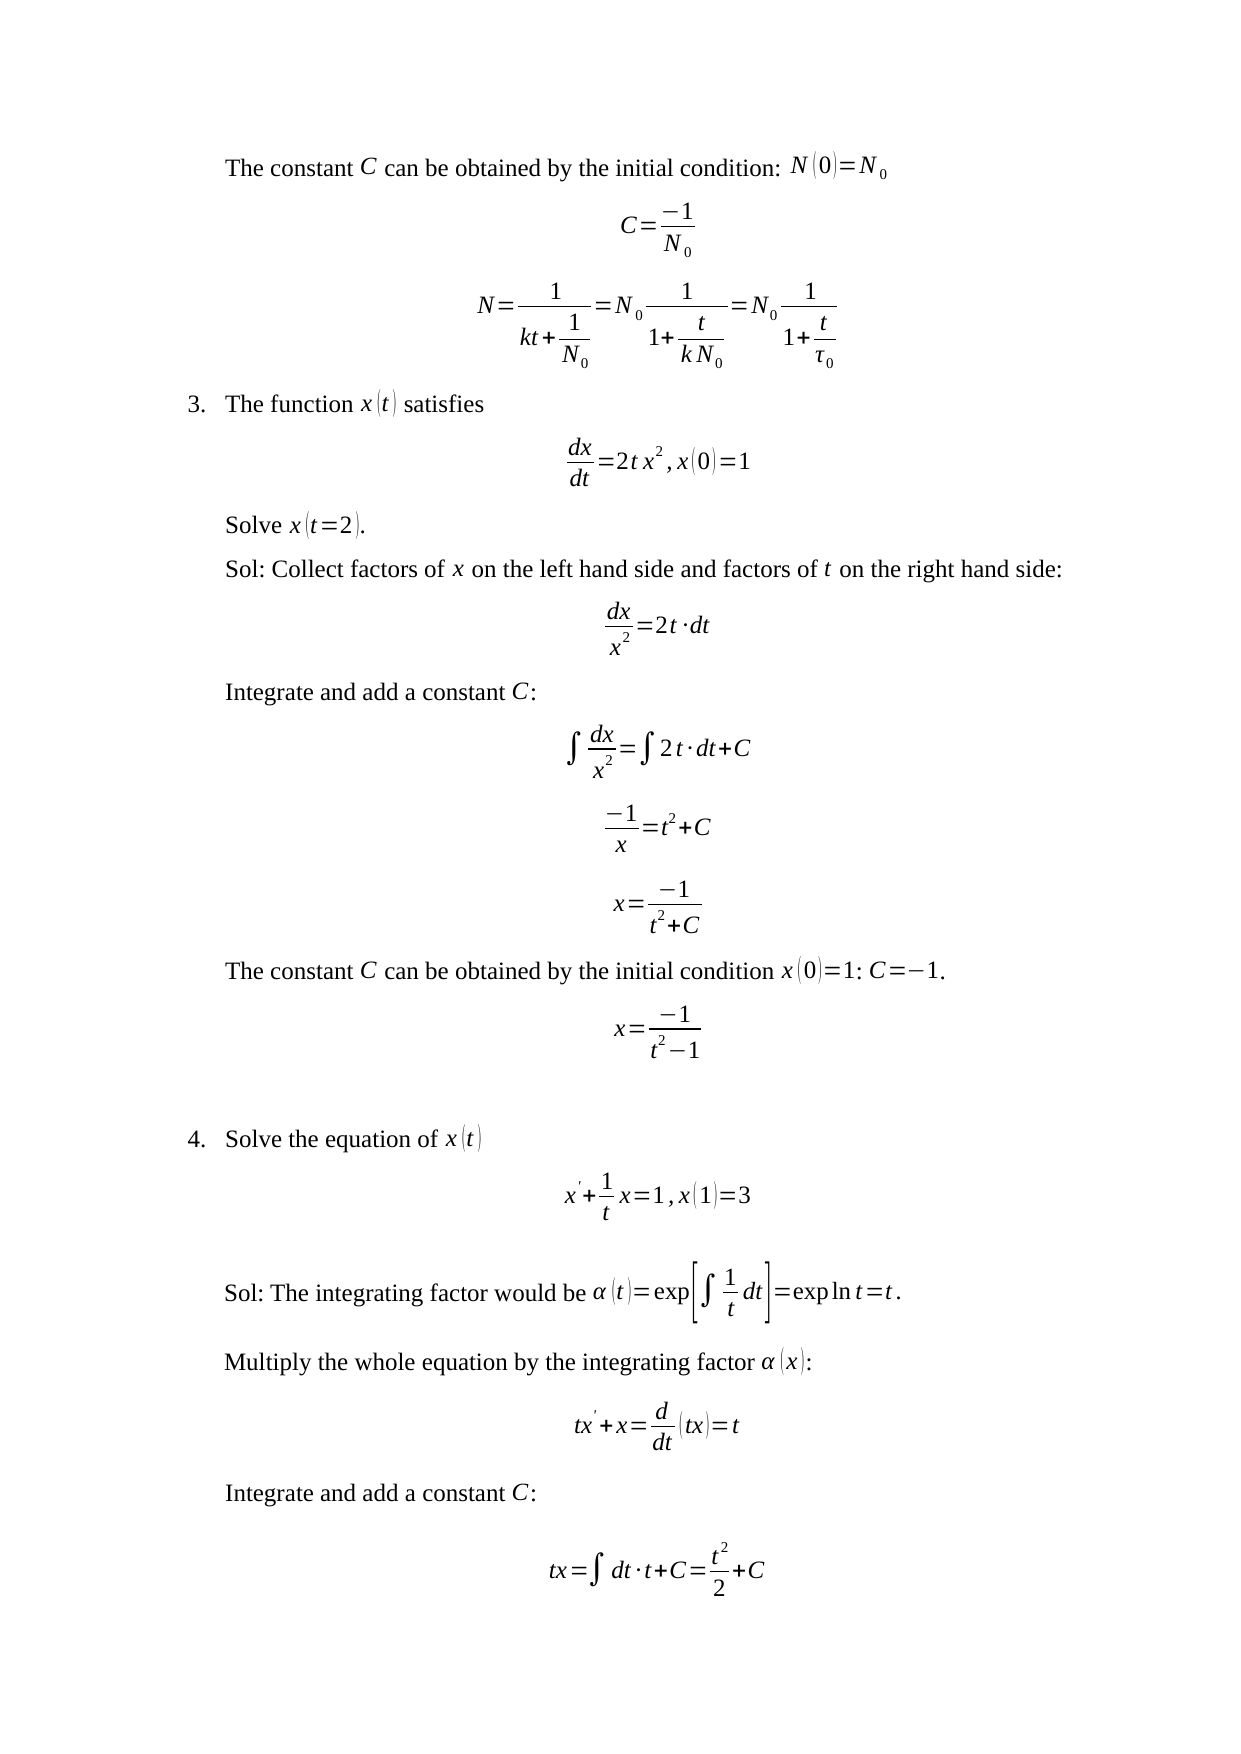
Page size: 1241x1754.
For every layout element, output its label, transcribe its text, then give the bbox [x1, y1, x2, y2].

list The constant can be obtained by the initial condition : . [225, 955, 1090, 986]
list Integrate and add a constant : [225, 1478, 1090, 1507]
list Sol: Collect factors of on the left hand side and factors of on the right hand side: [225, 554, 1090, 583]
text Multiply the whole equation by the integrating factor : [150, 1346, 1090, 1377]
list The function satisfies [187, 388, 1090, 419]
list Solve the equation of [187, 1123, 1090, 1153]
list Integrate and add a constant : [225, 677, 1090, 706]
list The constant can be obtained by the initial condition: [225, 150, 1090, 183]
text Sol: The integrating factor would be [150, 1260, 1090, 1325]
list Solve . [225, 509, 1090, 540]
